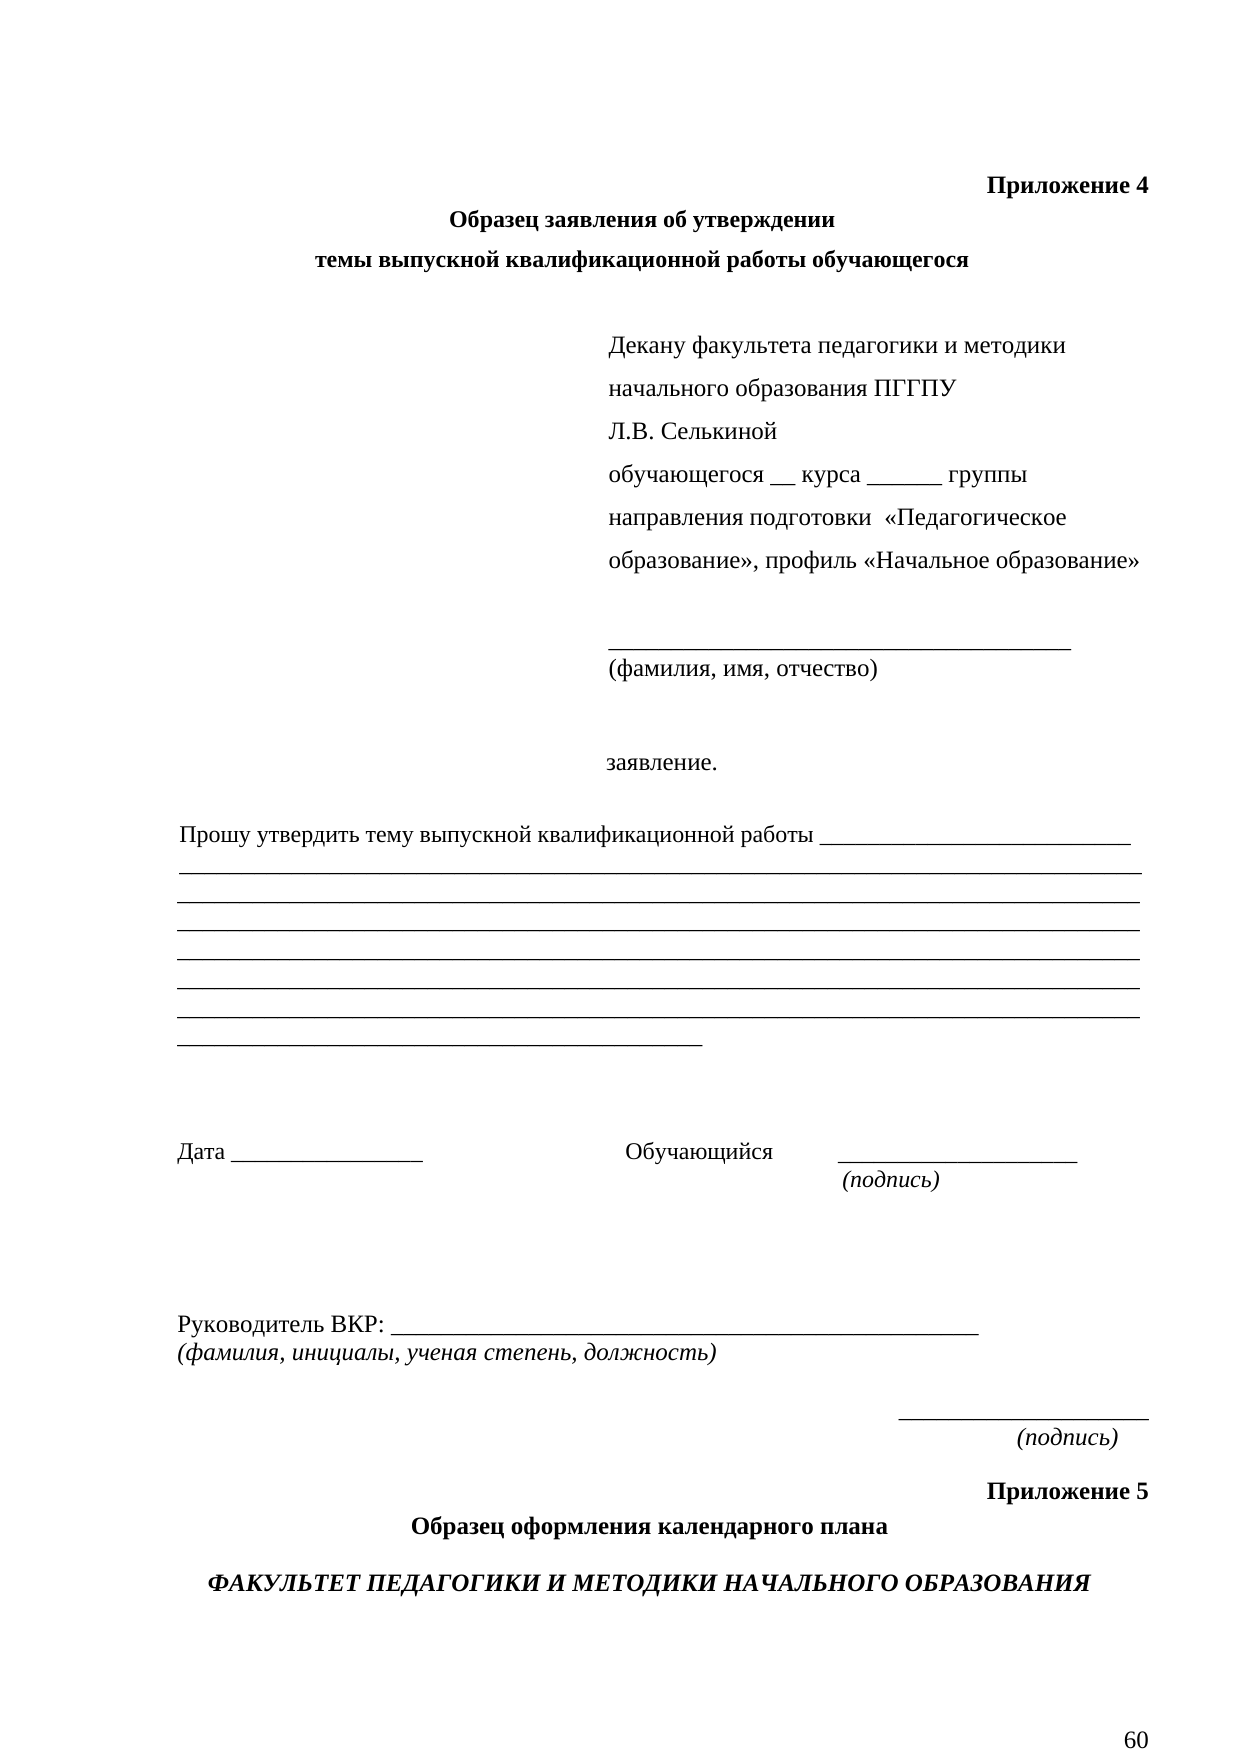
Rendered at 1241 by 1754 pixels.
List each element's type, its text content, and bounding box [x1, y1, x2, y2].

text __________________________________________ [177, 1021, 1149, 1049]
text (подпись) [1017, 1422, 1149, 1451]
text ____________________ (подпись) [838, 1138, 1078, 1193]
text Образец оформления календарного плана [150, 1511, 1149, 1540]
text Руководитель ВКР: _______________________________________________ (фамилия, инициалы, ученая степень, должность) [177, 1311, 980, 1365]
text _____________________________________________________________________________ [177, 963, 1149, 992]
subtitle Приложение 5 [150, 1476, 1149, 1505]
text Дата ________________ [177, 1137, 550, 1164]
text Декану факультета педагогики и методики начального образования ПГГПУ [608, 330, 1149, 402]
text образование», профиль «Начальное образование» [608, 545, 1149, 574]
text Образец заявления об утверждении [150, 205, 1134, 233]
text _____________________________________________________________________________ [177, 992, 1149, 1021]
text ____________________ [150, 1394, 1149, 1422]
text _____________________________________________________________________________ [177, 906, 1149, 934]
text ФАКУЛЬТЕТ ПЕДАГОГИКИ И МЕТОДИКИ НАЧАЛЬНОГО ОБРАЗОВАНИЯ [150, 1568, 1149, 1597]
text Л.В. Селькиной [608, 416, 1149, 445]
text заявление. [150, 747, 1173, 776]
text Прошу утвердить тему выпускной квалификационной работы __________________________ [179, 820, 1149, 848]
text направления подготовки «Педагогическое [608, 502, 1149, 531]
text _____________________________________________________________________________ [177, 934, 1149, 963]
text обучающегося __ курса ______ группы [608, 459, 1149, 488]
text Обучающийся [625, 1137, 773, 1164]
text _____________________________________________________________________________ [177, 877, 1149, 906]
text _____________________________________________________________________________ [179, 848, 1149, 877]
text _____________________________________ [608, 624, 1149, 653]
text (фамилия, имя, отчество) [608, 653, 1149, 682]
text темы выпускной квалификационной работы обучающегося [150, 247, 1134, 273]
subtitle Приложение 4 [150, 170, 1149, 199]
